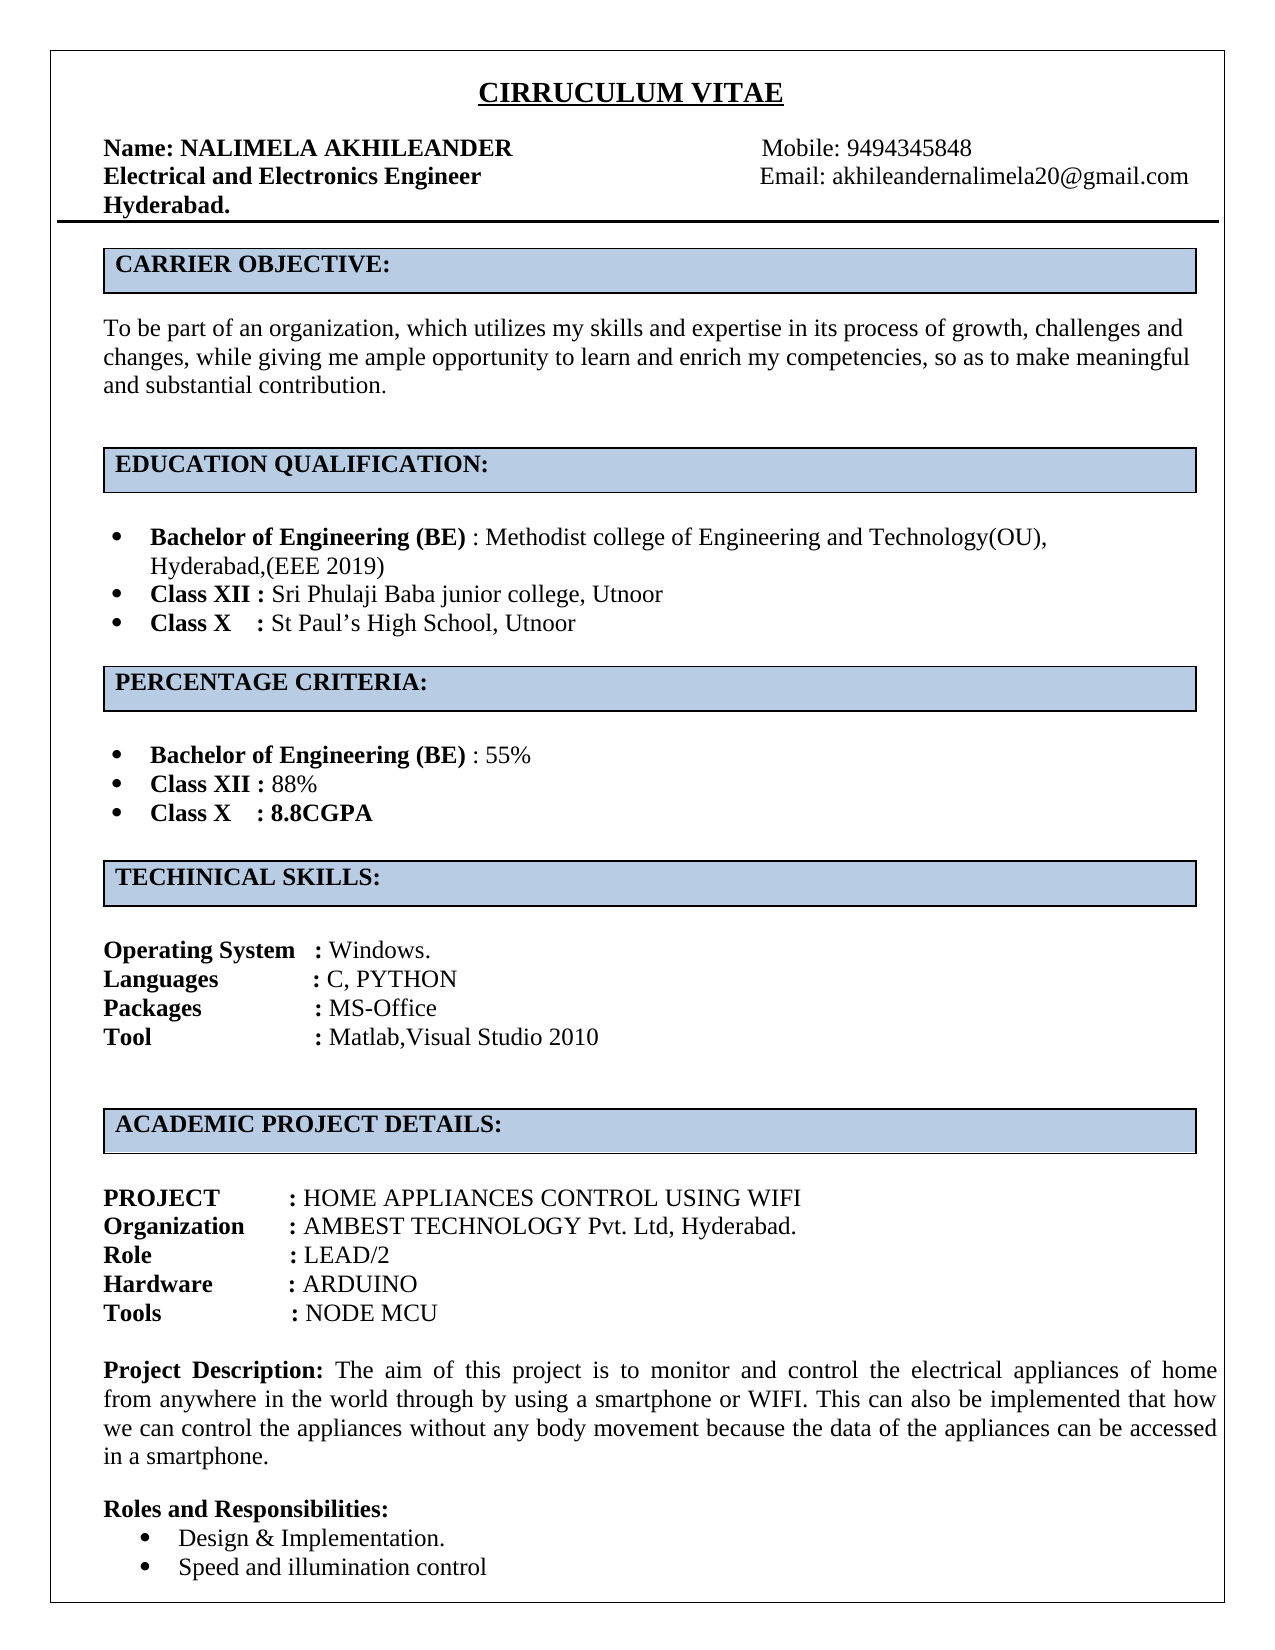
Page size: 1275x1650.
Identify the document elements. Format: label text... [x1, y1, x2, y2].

text Organization : AMBEST TECHNOLOGY Pvt. Ltd, Hyderabad. [103, 1211, 1219, 1240]
table_header TECHINICAL SKILLS: [105, 862, 1195, 905]
list Bachelor of Engineering (BE) : 55% [112, 741, 1219, 769]
text Name: NALIMELA AKHILEANDER Mobile: 9494345848 [103, 133, 1219, 161]
text CIRRUCULUM VITAE [328, 75, 1219, 108]
text Hyderabad. [103, 190, 1219, 219]
text Role : LEAD/2 [103, 1240, 1219, 1269]
text Operating System : Windows. [56, 935, 1219, 964]
text To be part of an organization, which utilizes my skills and expertise in its process of growth, challenges and changes, while giving me ample opportunity to learn and enrich my competencies, so as to make meaningful and substantial contribution. [103, 313, 1219, 399]
text PROJECT : HOME APPLIANCES CONTROL USING WIFI [103, 1183, 1219, 1211]
list Class X : 8.8CGPA [112, 798, 1219, 827]
list Class XII : Sri Phulaji Baba junior college, Utnoor [112, 579, 1219, 608]
list Class X : St Paul’s High School, Utnoor [112, 608, 1219, 637]
list Speed and illumination control [141, 1552, 1219, 1581]
list Design & Implementation. [141, 1523, 1219, 1552]
table_header CARRIER OBJECTIVE: [105, 249, 1195, 292]
text Tool : Matlab,Visual Studio 2010 [51, 1022, 1219, 1050]
text Hardware : ARDUINO [103, 1269, 1219, 1298]
text Languages : C, PYTHON [56, 964, 1219, 993]
list Bachelor of Engineering (BE) : Methodist college of Engineering and Technology(OU), Hyderabad,(EEE 2019) [112, 522, 1219, 579]
table_header EDUCATION QUALIFICATION: [105, 449, 1195, 492]
text Packages : MS-Office [56, 993, 1219, 1022]
table_header PERCENTAGE CRITERIA: [105, 667, 1195, 710]
text Project Description: The aim of this project is to monitor and control the electrical appliances of home from anywhere in the world through by using a smartphone or WIFI. This can also be implemented that how we can control the appliances without any body movement because the data of the appliances can be accessed in a smartphone. [103, 1355, 1219, 1470]
text Tools : NODE MCU [103, 1298, 1219, 1326]
list Class XII : 88% [112, 769, 1219, 798]
text Roles and Responsibilities: [103, 1494, 1219, 1523]
text Electrical and Electronics Engineer Email: akhileandernalimela20@gmail.com [103, 161, 1219, 190]
table_header ACADEMIC PROJECT DETAILS: [105, 1110, 1195, 1152]
